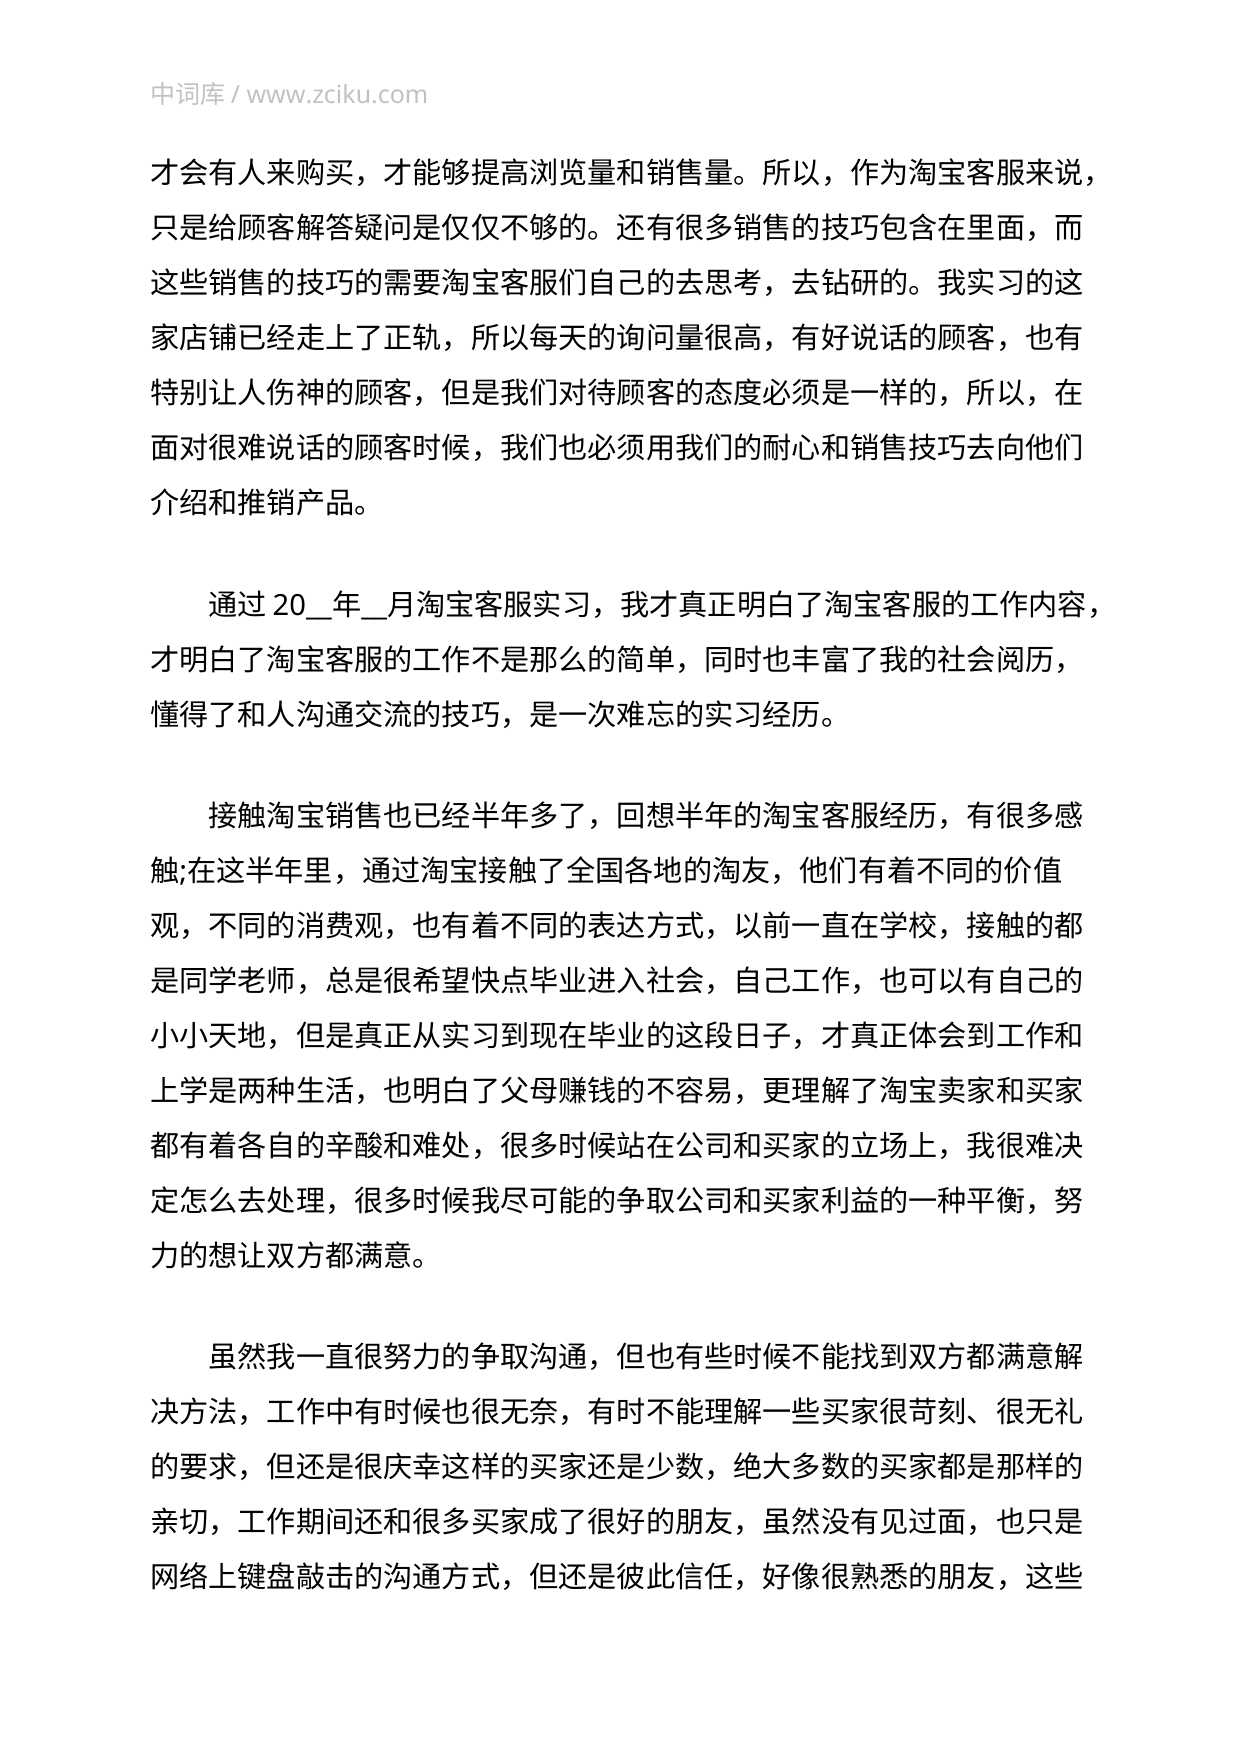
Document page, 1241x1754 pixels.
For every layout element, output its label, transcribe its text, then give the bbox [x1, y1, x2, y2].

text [150, 150, 1090, 522]
text 通过20__年__月淘宝客服实习，我才真正明白了淘宝客服的工作内容，才明白了淘宝客服的工作不是那么的简单，同时也丰富了我的社会阅历，懂得了和人沟通交流的技巧，是一次难忘的实习经历。 [150, 581, 1090, 733]
text 接触淘宝销售也已经半年多了，回想半年的淘宝客服经历，有很多感触;在这半年里，通过淘宝接触了全国各地的淘友，他们有着不同的价值观，不同的消费观，也有着不同的表达方式，以前一直在学校，接触的都是同学老师，总是很希望快点毕业进入社会，自己工作，也可以有自己的小小天地，但是真正从实习到现在毕业的这段日子，才真正体会到工作和上学是两种生活，也明白了父母赚钱的不容易，更理解了淘宝卖家和买家都有着各自的辛酸和难处，很多时候站在公司和买家的立场上，我很难决定怎么去处理，很多时候我尽可能的争取公司和买家利益的一种平衡，努力的想让双方都满意。 [150, 793, 1090, 1274]
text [150, 1334, 1090, 1596]
